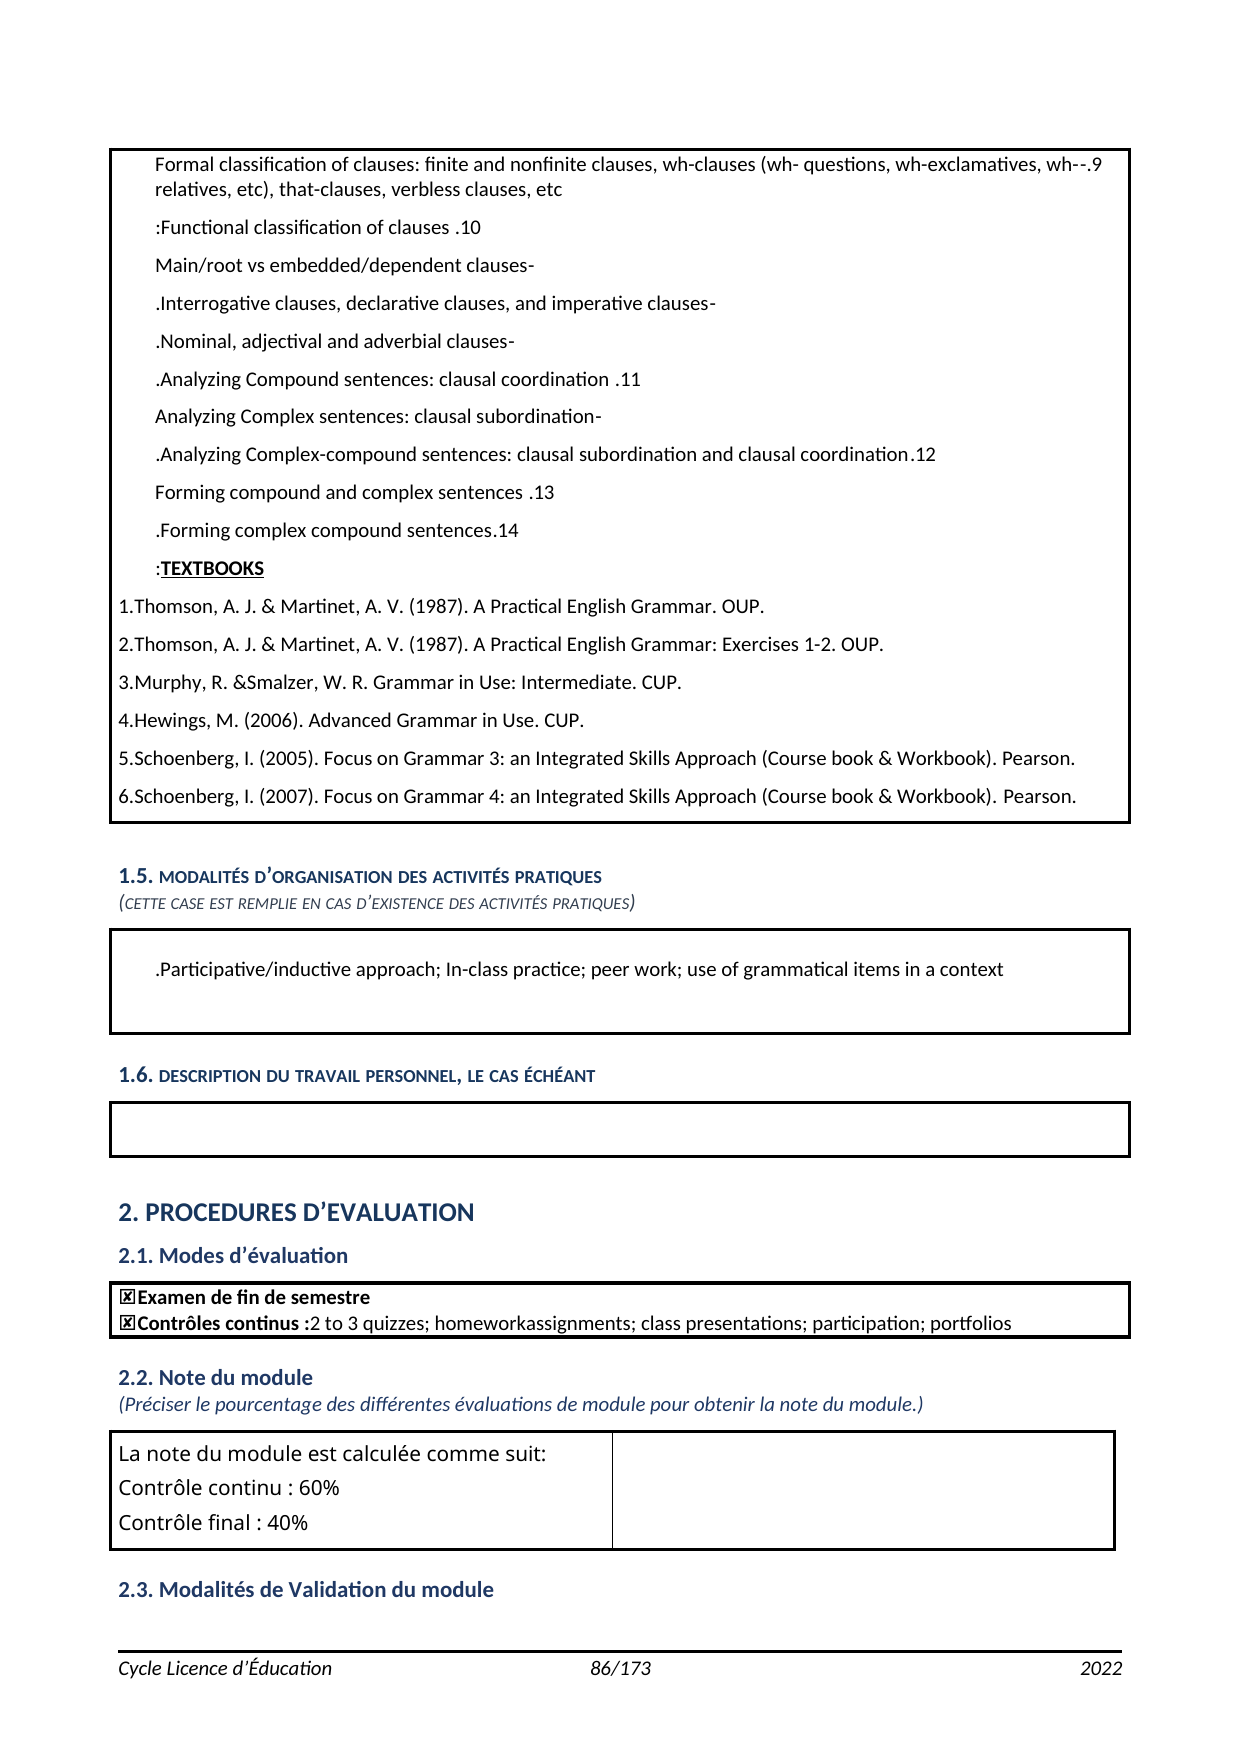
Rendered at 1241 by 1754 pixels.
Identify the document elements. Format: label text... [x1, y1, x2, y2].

text 2.3. Modalités de Validation du module [118, 1576, 1122, 1603]
text 2.1. Modes d’évaluation [118, 1241, 1122, 1269]
text 1.5. modalités d’organisation des activités pratiques [118, 861, 1122, 889]
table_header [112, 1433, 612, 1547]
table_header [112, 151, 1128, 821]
text 2.2. Note du module [118, 1363, 1122, 1392]
text (cette case est remplie en cas d’existence des activités pratiques) [118, 889, 1122, 915]
text 2. PROCEDURES D’EVALUATION [118, 1195, 1122, 1228]
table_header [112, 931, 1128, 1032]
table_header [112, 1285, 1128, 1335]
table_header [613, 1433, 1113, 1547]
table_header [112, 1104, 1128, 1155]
text (Préciser le pourcentage des différentes évaluations de module pour obtenir la note du module.) [118, 1392, 1122, 1417]
text 1.6. description du travail personnel, le cas échéant [118, 1060, 1122, 1088]
